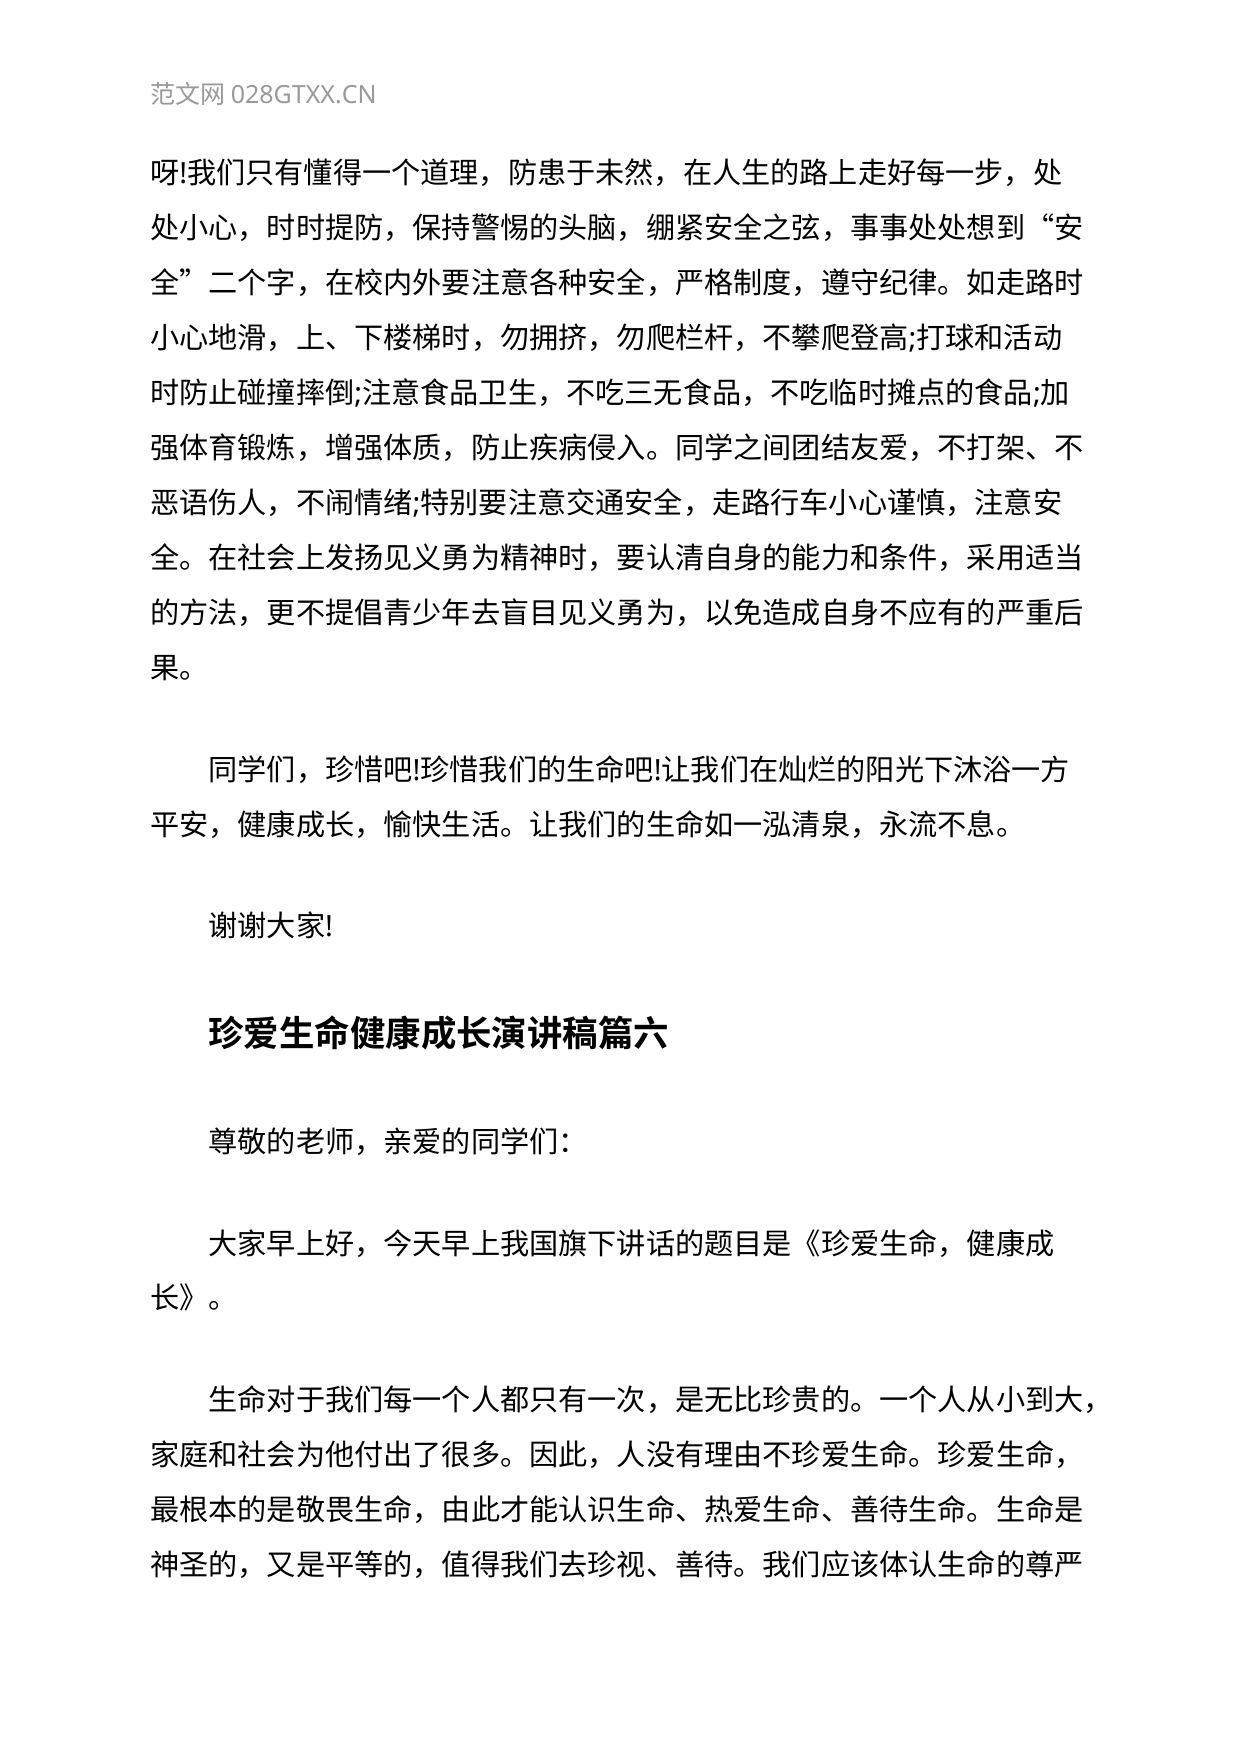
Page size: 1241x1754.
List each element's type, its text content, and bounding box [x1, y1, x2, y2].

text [150, 150, 1090, 687]
text 尊敬的老师，亲爱的同学们： [150, 1118, 1090, 1161]
text 大家早上好，今天早上我国旗下讲话的题目是《珍爱生命，健康成长》。 [150, 1220, 1090, 1317]
text 同学们，珍惜吧!珍惜我们的生命吧!让我们在灿烂的阳光下沐浴一方平安，健康成长，愉快生活。让我们的生命如一泓清泉，永流不息。 [150, 746, 1090, 843]
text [150, 1377, 1090, 1584]
text 珍爱生命健康成长演讲稿篇六 [150, 1005, 1090, 1056]
text 谢谢大家! [150, 903, 1090, 945]
